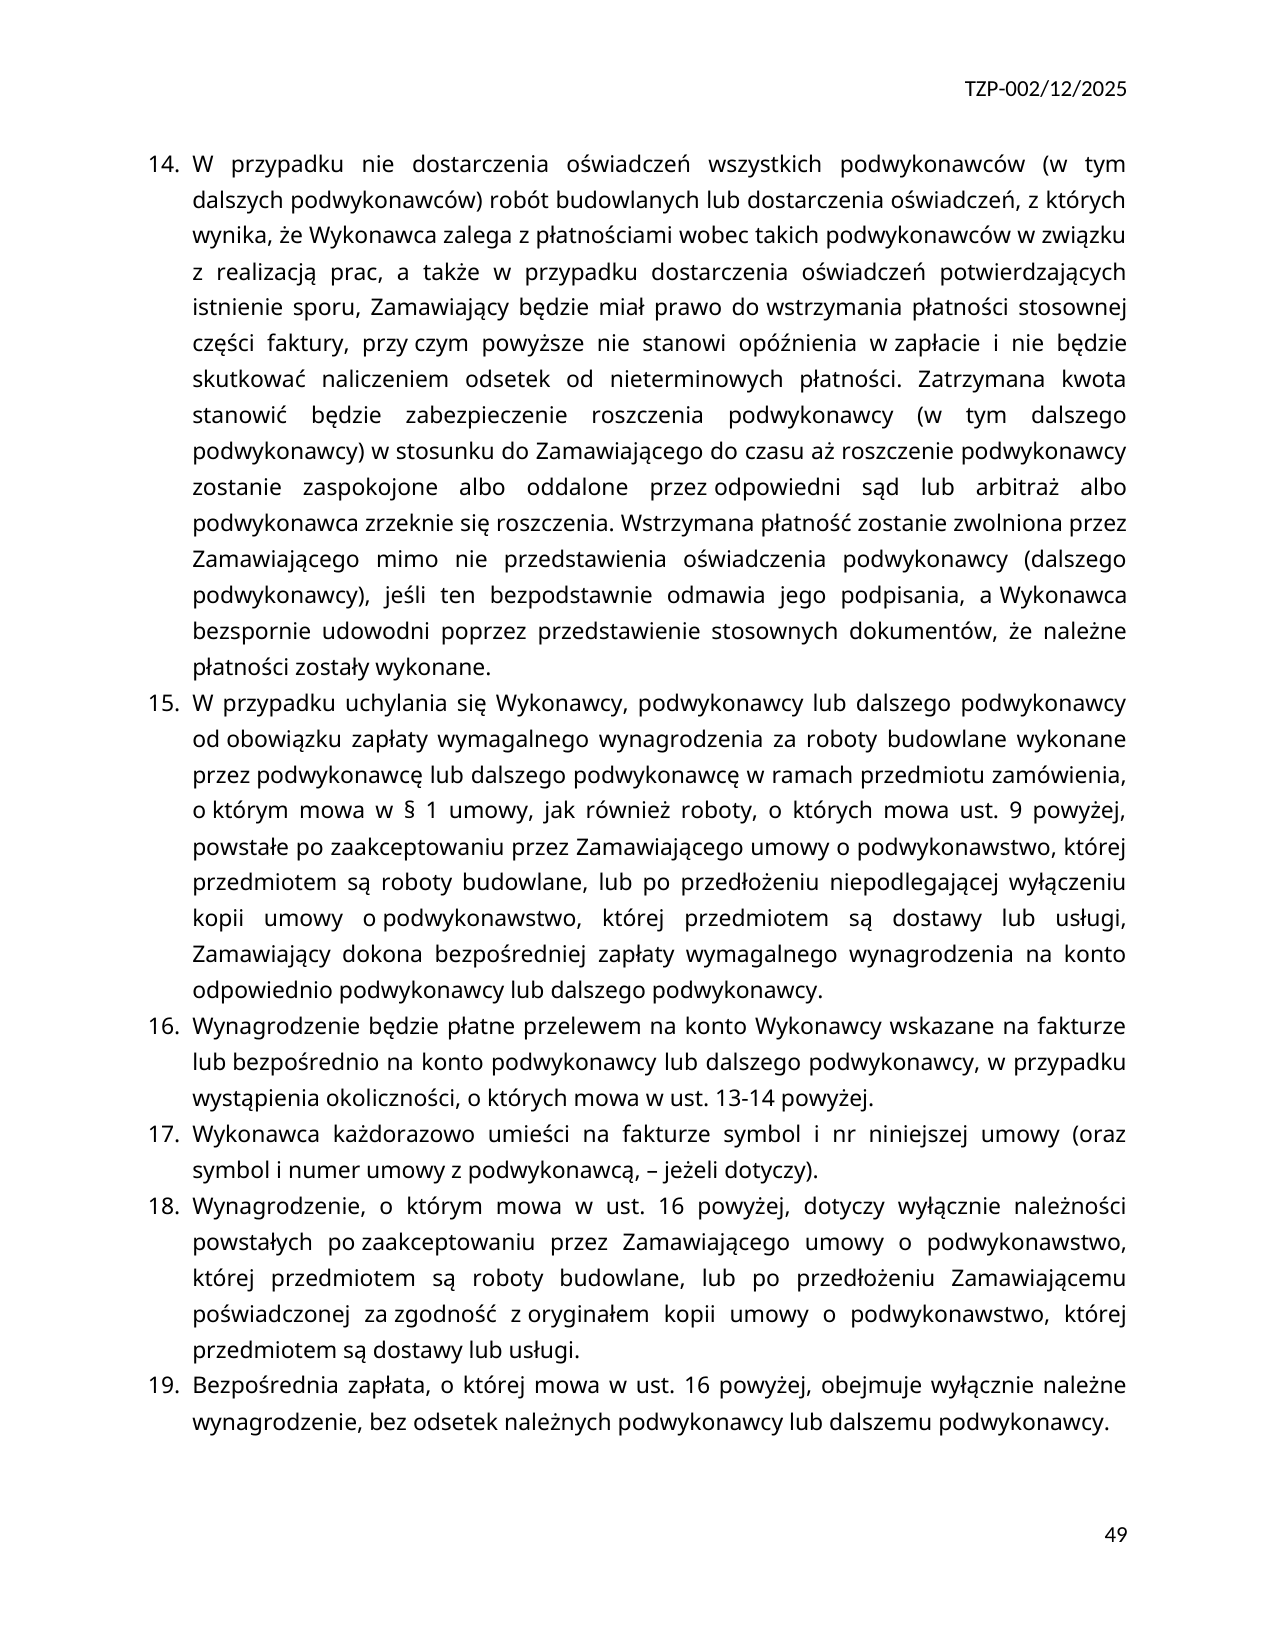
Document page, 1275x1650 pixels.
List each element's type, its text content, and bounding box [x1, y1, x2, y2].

list Wykonawca każdorazowo umieści na fakturze symbol i nr niniejszej umowy (oraz symbol i numer umowy z podwykonawcą, – jeżeli dotyczy). [148, 1118, 1127, 1185]
list Wynagrodzenie, o którym mowa w ust. 16 powyżej, dotyczy wyłącznie należności powstałych po zaakceptowaniu przez Zamawiającego umowy o podwykonawstwo, której przedmiotem są roboty budowlane, lub po przedłożeniu Zamawiającemu poświadczonej za zgodność z oryginałem kopii umowy o podwykonawstwo, której przedmiotem są dostawy lub usługi. [148, 1190, 1127, 1365]
list Wynagrodzenie będzie płatne przelewem na konto Wykonawcy wskazane na fakturze lub bezpośrednio na konto podwykonawcy lub dalszego podwykonawcy, w przypadku wystąpienia okoliczności, o których mowa w ust. 13-14 powyżej. [148, 1010, 1127, 1113]
list Bezpośrednia zapłata, o której mowa w ust. 16 powyżej, obejmuje wyłącznie należne wynagrodzenie, bez odsetek należnych podwykonawcy lub dalszemu podwykonawcy. [148, 1369, 1127, 1437]
list W przypadku uchylania się Wykonawcy, podwykonawcy lub dalszego podwykonawcy od obowiązku zapłaty wymagalnego wynagrodzenia za roboty budowlane wykonane przez podwykonawcę lub dalszego podwykonawcę w ramach przedmiotu zamówienia, o którym mowa w § 1 umowy, jak również roboty, o których mowa ust. 9 powyżej, powstałe po zaakceptowaniu przez Zamawiającego umowy o podwykonawstwo, której przedmiotem są roboty budowlane, lub po przedłożeniu niepodlegającej wyłączeniu kopii umowy o podwykonawstwo, której przedmiotem są dostawy lub usługi, Zamawiający dokona bezpośredniej zapłaty wymagalnego wynagrodzenia na konto odpowiednio podwykonawcy lub dalszego podwykonawcy. [148, 687, 1127, 1005]
list W przypadku nie dostarczenia oświadczeń wszystkich podwykonawców (w tym dalszych podwykonawców) robót budowlanych lub dostarczenia oświadczeń, z których wynika, że Wykonawca zalega z płatnościami wobec takich podwykonawców w związku z realizacją prac, a także w przypadku dostarczenia oświadczeń potwierdzających istnienie sporu, Zamawiający będzie miał prawo do wstrzymania płatności stosownej części faktury, przy czym powyższe nie stanowi opóźnienia w zapłacie i nie będzie skutkować naliczeniem odsetek od nieterminowych płatności. Zatrzymana kwota stanowić będzie zabezpieczenie roszczenia podwykonawcy (w tym dalszego podwykonawcy) w stosunku do Zamawiającego do czasu aż roszczenie podwykonawcy zostanie zaspokojone albo oddalone przez odpowiedni sąd lub arbitraż albo podwykonawca zrzeknie się roszczenia. Wstrzymana płatność zostanie zwolniona przez Zamawiającego mimo nie przedstawienia oświadczenia podwykonawcy (dalszego podwykonawcy), jeśli ten bezpodstawnie odmawia jego podpisania, a Wykonawca bezspornie udowodni poprzez przedstawienie stosownych dokumentów, że należne płatności zostały wykonane. [148, 148, 1127, 682]
